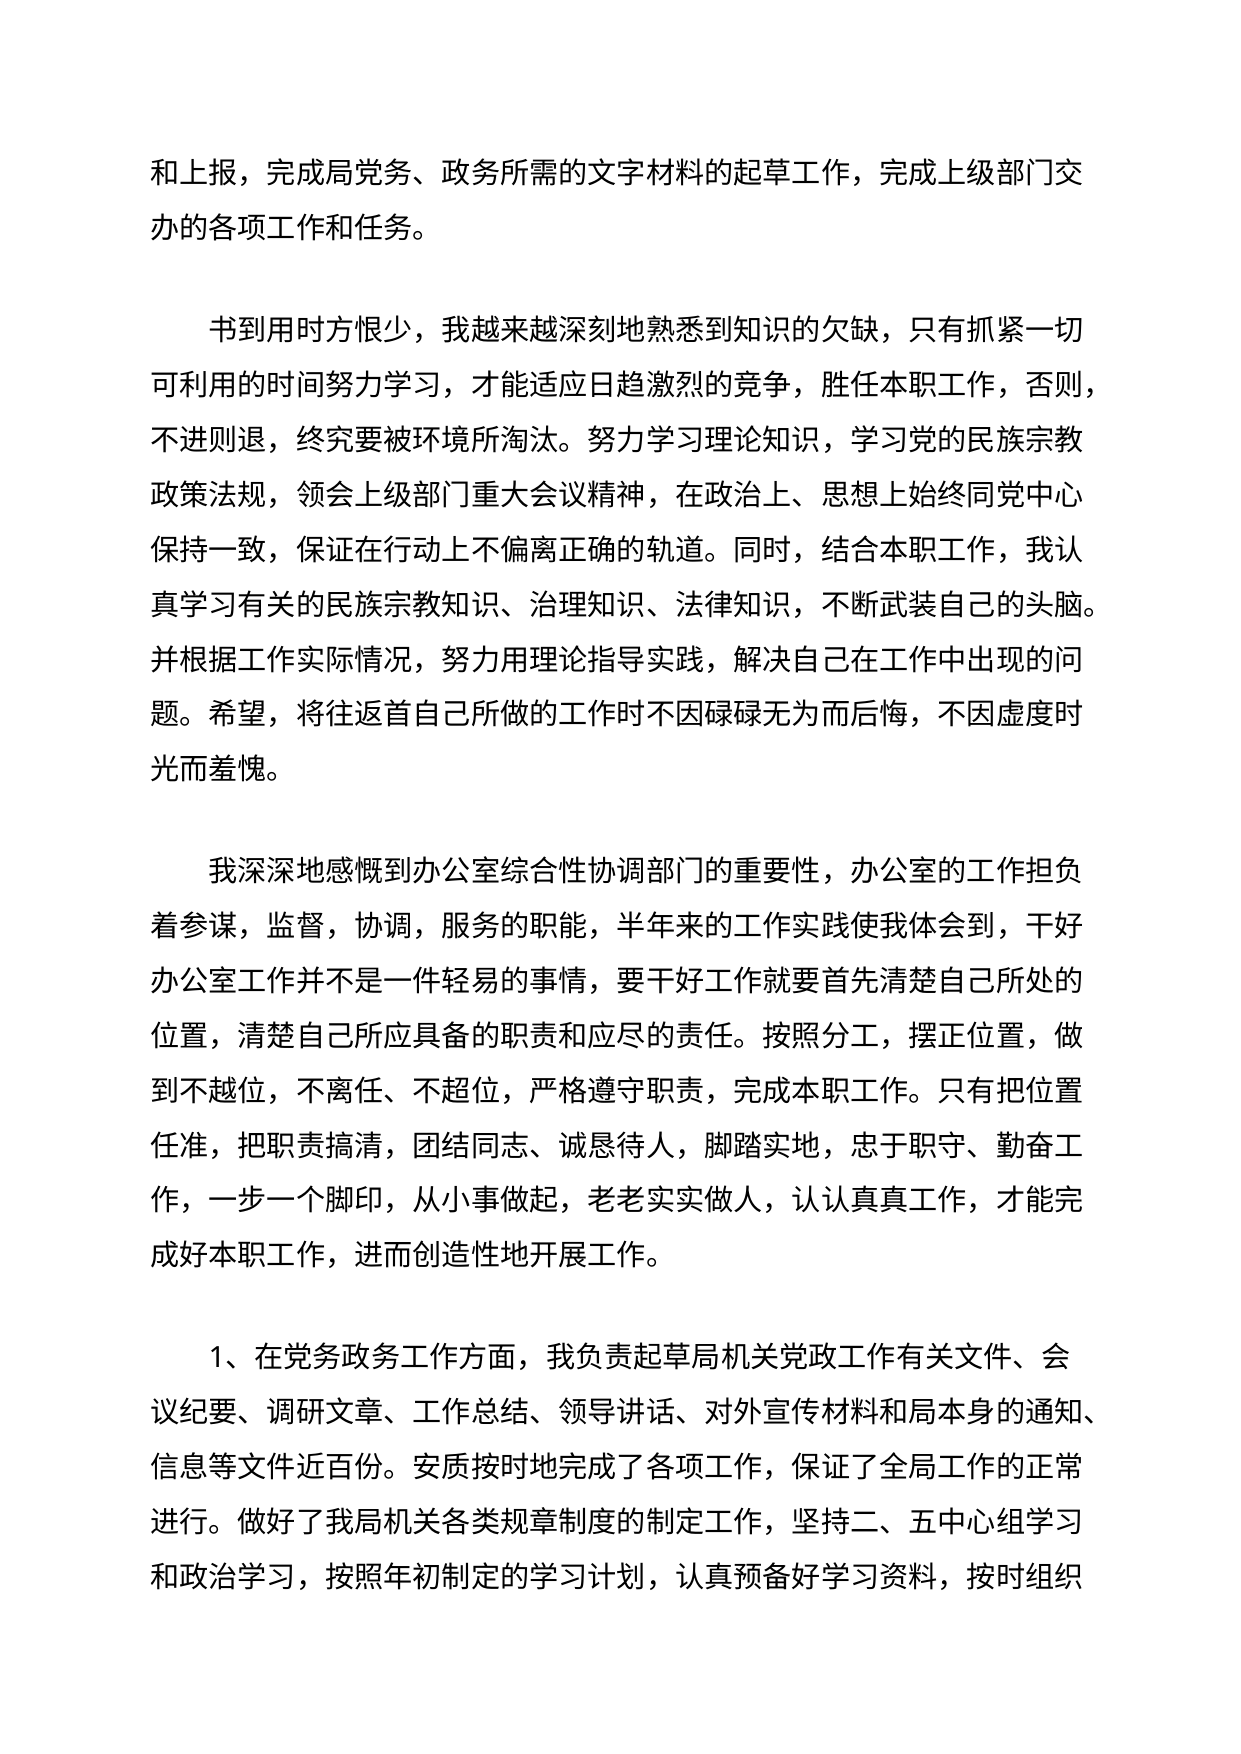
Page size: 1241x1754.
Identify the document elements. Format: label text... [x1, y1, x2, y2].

text 书到用时方恨少，我越来越深刻地熟悉到知识的欠缺，只有抓紧一切可利用的时间努力学习，才能适应日趋激烈的竞争，胜任本职工作，否则，不进则退，终究要被环境所淘汰。努力学习理论知识，学习党的民族宗教政策法规，领会上级部门重大会议精神，在政治上、思想上始终同党中心保持一致，保证在行动上不偏离正确的轨道。同时，结合本职工作，我认真学习有关的民族宗教知识、治理知识、法律知识，不断武装自己的头脑。并根据工作实际情况，努力用理论指导实践，解决自己在工作中出现的问题。希望，将往返首自己所做的工作时不因碌碌无为而后悔，不因虚度时光而羞愧。 [150, 307, 1090, 788]
text 我深深地感慨到办公室综合性协调部门的重要性，办公室的工作担负着参谋，监督，协调，服务的职能，半年来的工作实践使我体会到，干好办公室工作并不是一件轻易的事情，要干好工作就要首先清楚自己所处的位置，清楚自己所应具备的职责和应尽的责任。按照分工，摆正位置，做到不越位，不离任、不超位，严格遵守职责，完成本职工作。只有把位置任准，把职责搞清，团结同志、诚恳待人，脚踏实地，忠于职守、勤奋工作，一步一个脚印，从小事做起，老老实实做人，认认真真工作，才能完成好本职工作，进而创造性地开展工作。 [150, 848, 1090, 1274]
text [150, 150, 1090, 247]
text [150, 1334, 1090, 1596]
